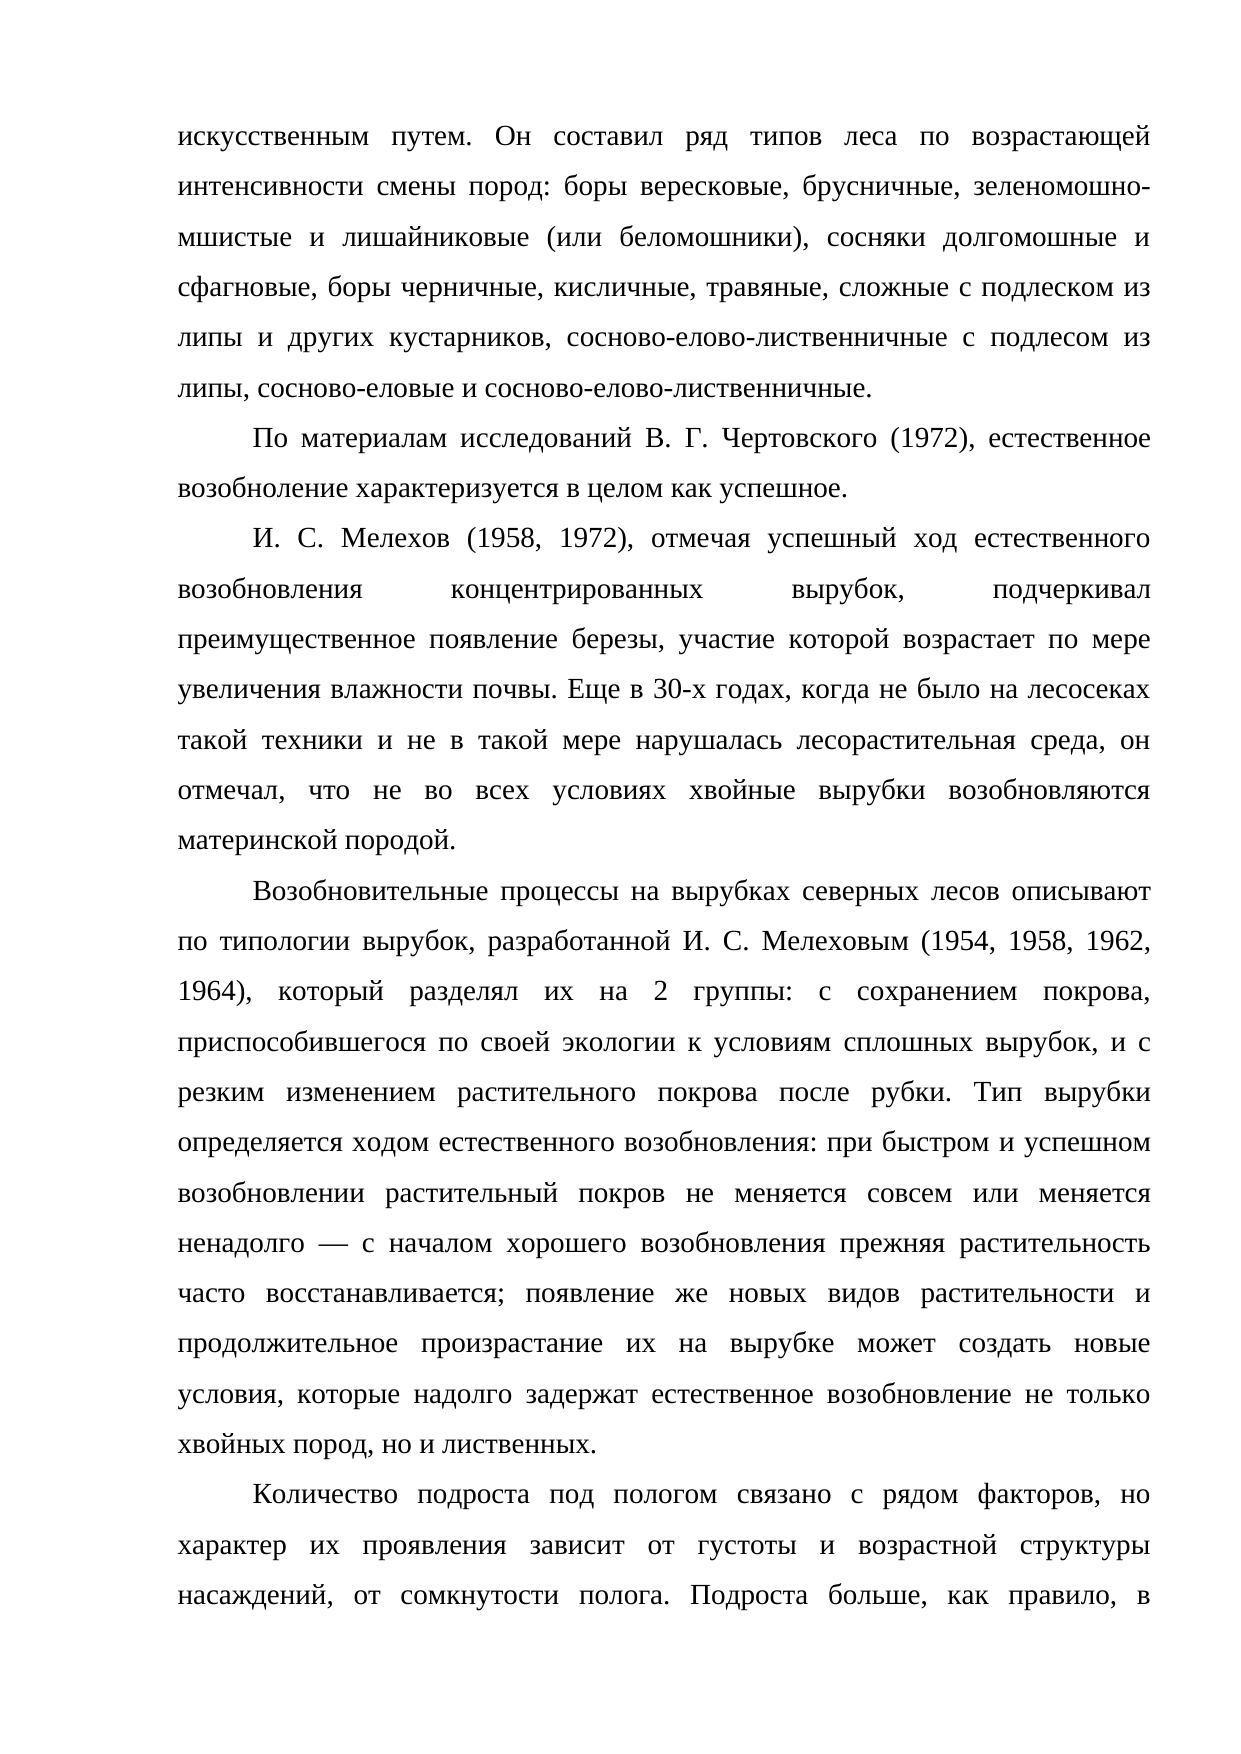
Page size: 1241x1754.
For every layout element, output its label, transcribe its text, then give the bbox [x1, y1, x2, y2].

text По материалам исследований В. Г. Чертовского (1972), естественное возобноление характеризуется в целом как успешное. [177, 420, 1152, 504]
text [177, 118, 1152, 403]
text И. С. Мелехов (1958, 1972), отмечая успешный ход естественного возобновления концентрированных вырубок, подчеркивал преимущественное появление березы, участие которой возрастает по мере увеличения влажности почвы. Еще в 30-х годах, когда не было на лесосеках такой техники и не в такой мере нарушалась лесорастительная среда, он отмечал, что не во всех условиях хвойные вырубки возобновляются материнской породой. [177, 521, 1152, 856]
text Возобновительные процессы на вырубках северных лесов описывают по типологии вырубок, разработанной И. С. Мелеховым (1954, 1958, 1962, 1964), который разделял их на 2 группы: с сохранением покрова, приспособившегося по своей экологии к условиям сплошных вырубок, и с резким изменением растительного покрова после рубки. Тип вырубки определяется ходом естественного возобновления: при быстром и успешном возобновлении растительный покров не меняется совсем или меняется ненадолго — с началом хорошего возобновления прежняя растительность часто восстанавливается; появление же новых видов растительности и продолжительное произрастание их на вырубке может создать новые условия, которые надолго задержат естественное возобновление не только хвойных пород, но и лиственных. [177, 873, 1152, 1460]
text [177, 1477, 1152, 1611]
